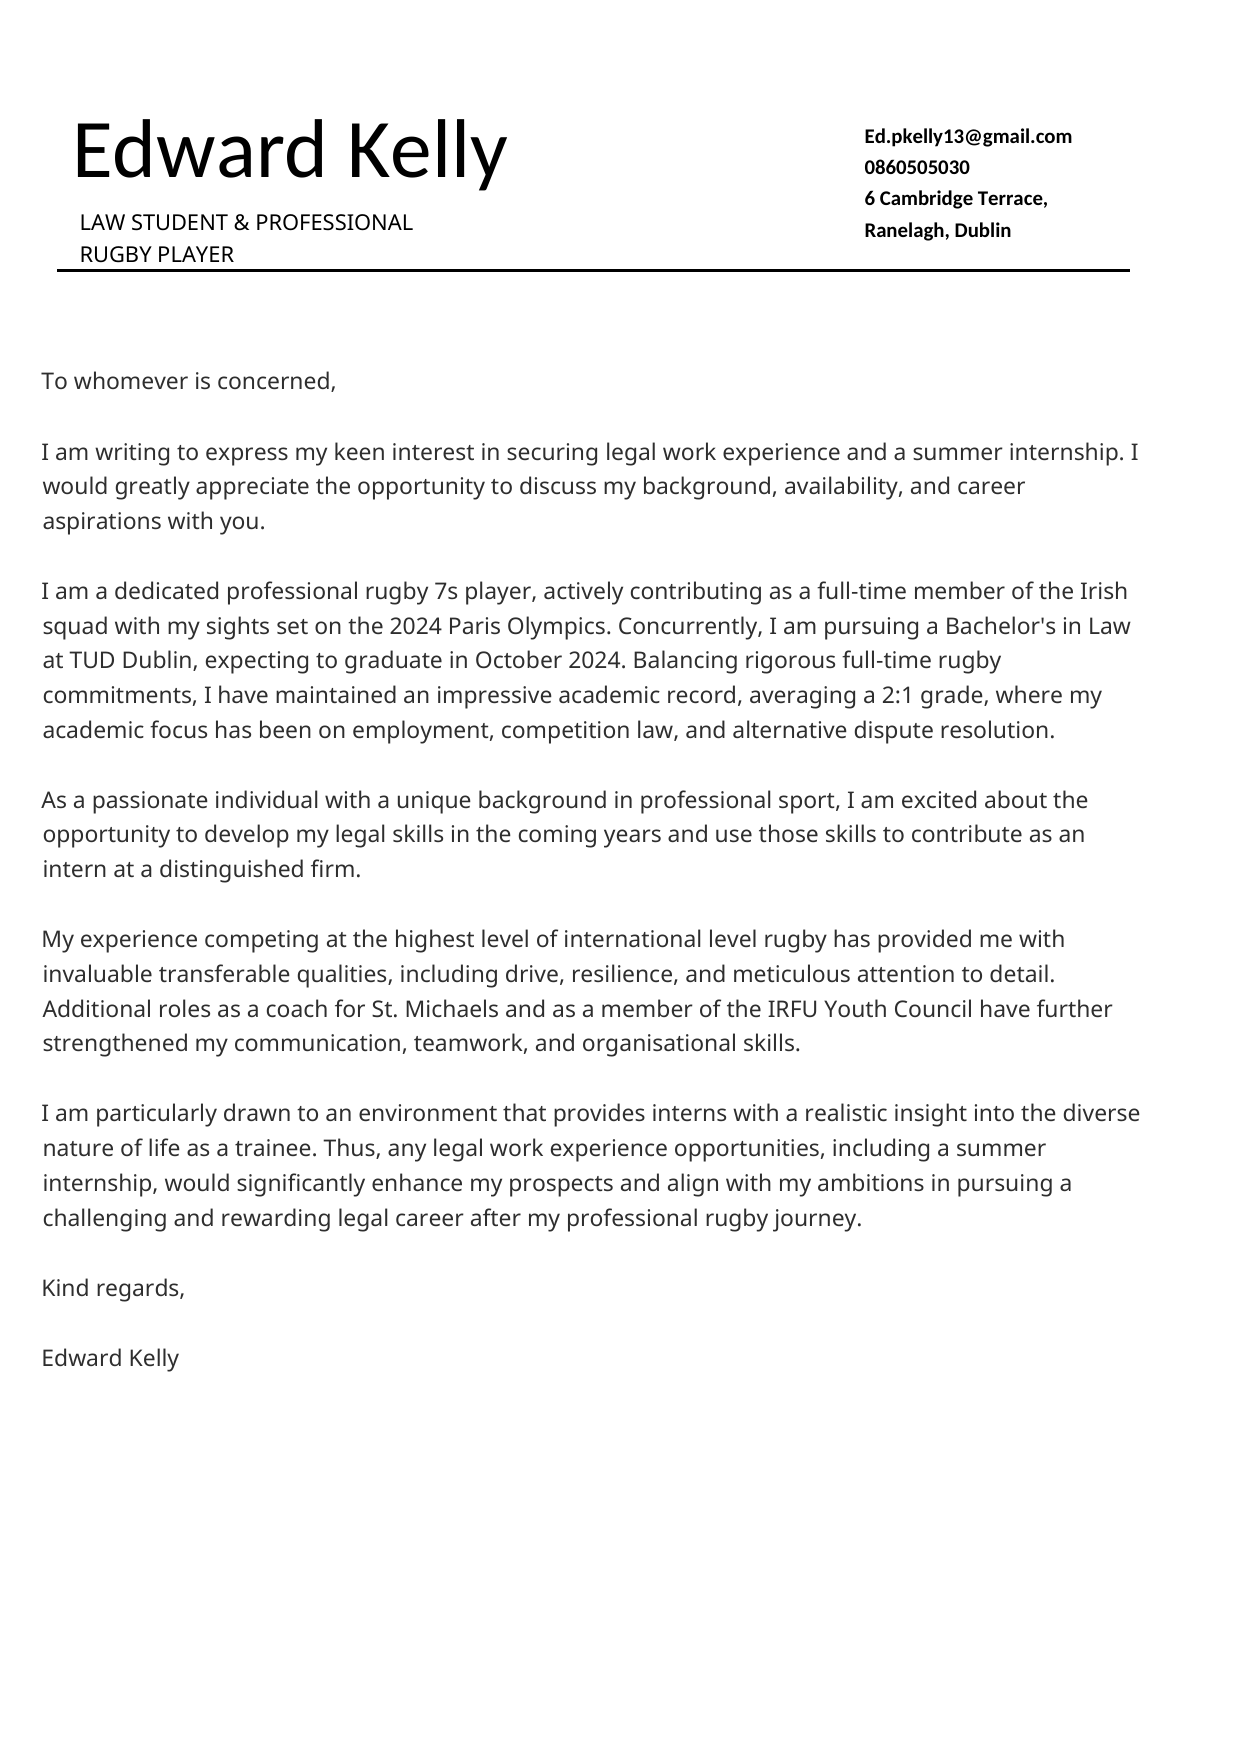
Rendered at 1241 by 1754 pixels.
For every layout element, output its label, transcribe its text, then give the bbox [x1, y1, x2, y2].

text I am particularly drawn to an environment that provides interns with a realistic insight into the diverse nature of life as a trainee. Thus, any legal work experience opportunities, including a summer internship, would significantly enhance my prospects and align with my ambitions in pursuing a challenging and rewarding legal career after my professional rugby journey. [41, 1097, 1149, 1233]
text I am a dedicated professional rugby 7s player, actively contributing as a full-time member of the Irish squad with my sights set on the 2024 Paris Olympics. Concurrently, I am pursuing a Bachelor's in Law at TUD Dublin, expecting to graduate in October 2024. Balancing rigorous full-time rugby commitments, I have maintained an impressive academic record, averaging a 2:1 grade, where my academic focus has been on employment, competition law, and alternative dispute resolution. [41, 575, 1149, 745]
text To whomever is concerned, [41, 365, 1149, 397]
table_header Ed.pkelly13@gmail.com 0860505030 6 Cambridge Terrace, Ranelagh, Dublin [864, 97, 1105, 269]
text Kind regards, [41, 1272, 1149, 1303]
text As a passionate individual with a unique background in professional sport, I am excited about the opportunity to develop my legal skills in the coming years and use those skills to contribute as an intern at a distinguished firm. [41, 784, 1149, 884]
text My experience competing at the highest level of international level rugby has provided me with invaluable transferable qualities, including drive, resilience, and meticulous attention to detail. Additional roles as a coach for St. Michaels and as a member of the IRFU Youth Council have further strengthened my communication, teamwork, and organisational skills. [41, 923, 1149, 1058]
table_header Edward Kelly LAW STUDENT & PROFESSIONAL RUGBY PLAYER [72, 97, 864, 269]
text Edward Kelly [41, 1342, 1149, 1373]
text I am writing to express my keen interest in securing legal work experience and a summer internship. I would greatly appreciate the opportunity to discuss my background, availability, and career aspirations with you. [41, 435, 1149, 536]
